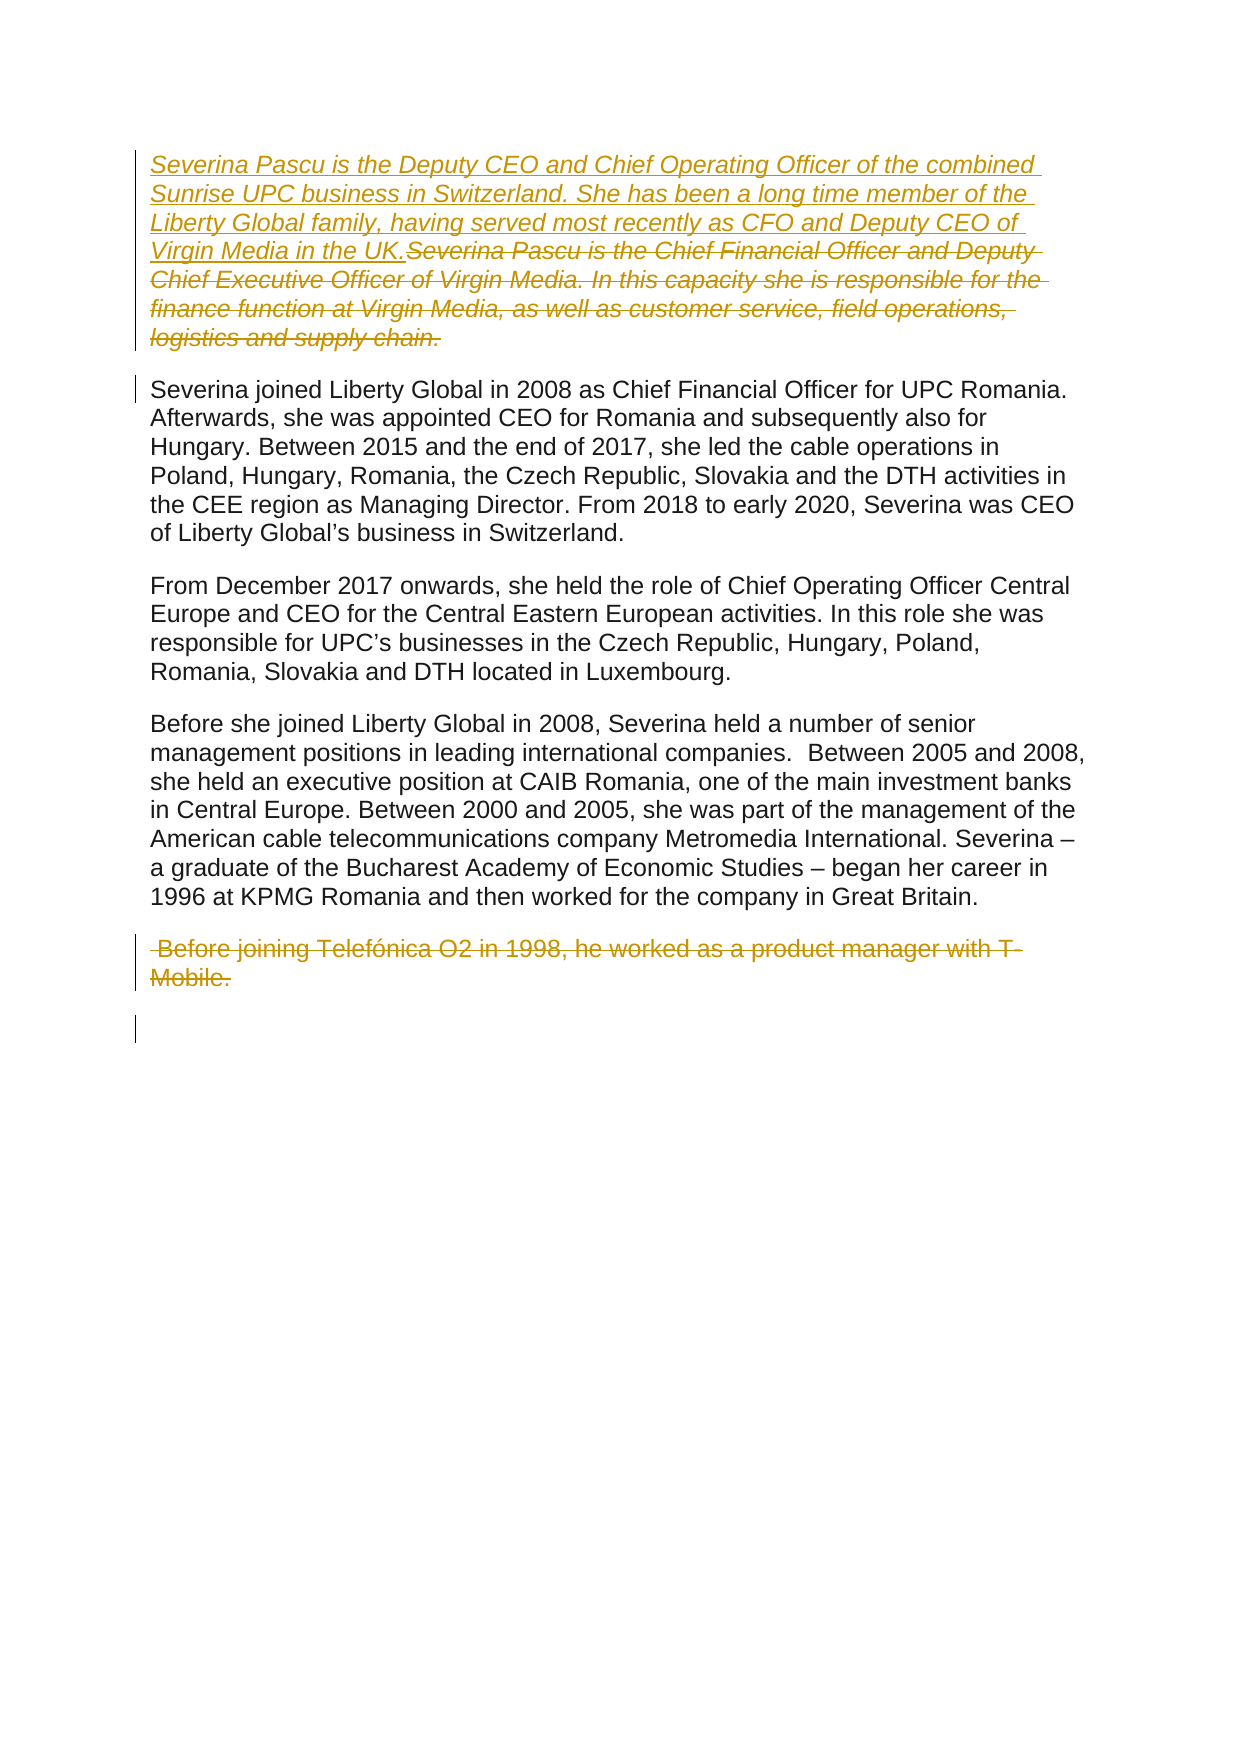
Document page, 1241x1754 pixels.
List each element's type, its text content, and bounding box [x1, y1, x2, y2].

text From December 2017 onwards, she held the role of Chief Operating Officer Central Europe and CEO for the Central Eastern European activities. In this role she was responsible for UPC’s businesses in the Czech Republic, Hungary, Poland, Romania, Slovakia and DTH located in Luxembourg. [150, 571, 1090, 686]
text Before she joined Liberty Global in 2008, Severina held a number of senior management positions in leading international companies. Between 2005 and 2008, she held an executive position at CAIB Romania, one of the main investment banks in Central Europe. Between 2000 and 2005, she was part of the management of the American cable telecommunications company Metromedia International. Severina – a graduate of the Bucharest Academy of Economic Studies – began her career in 1996 at KPMG Romania and then worked for the company in Great Britain. [150, 709, 1090, 910]
text Severina joined Liberty Global in 2008 as Chief Financial Officer for UPC Romania. Afterwards, she was appointed CEO for Romania and subsequently also for Hungary. Between 2015 and the end of 2017, she led the cable operations in Poland, Hungary, Romania, the Czech Republic, Slovakia and the DTH activities in the CEE region as Managing Director. From 2018 to early 2020, Severina was CEO of Liberty Global’s business in Switzerland. [150, 375, 1090, 547]
